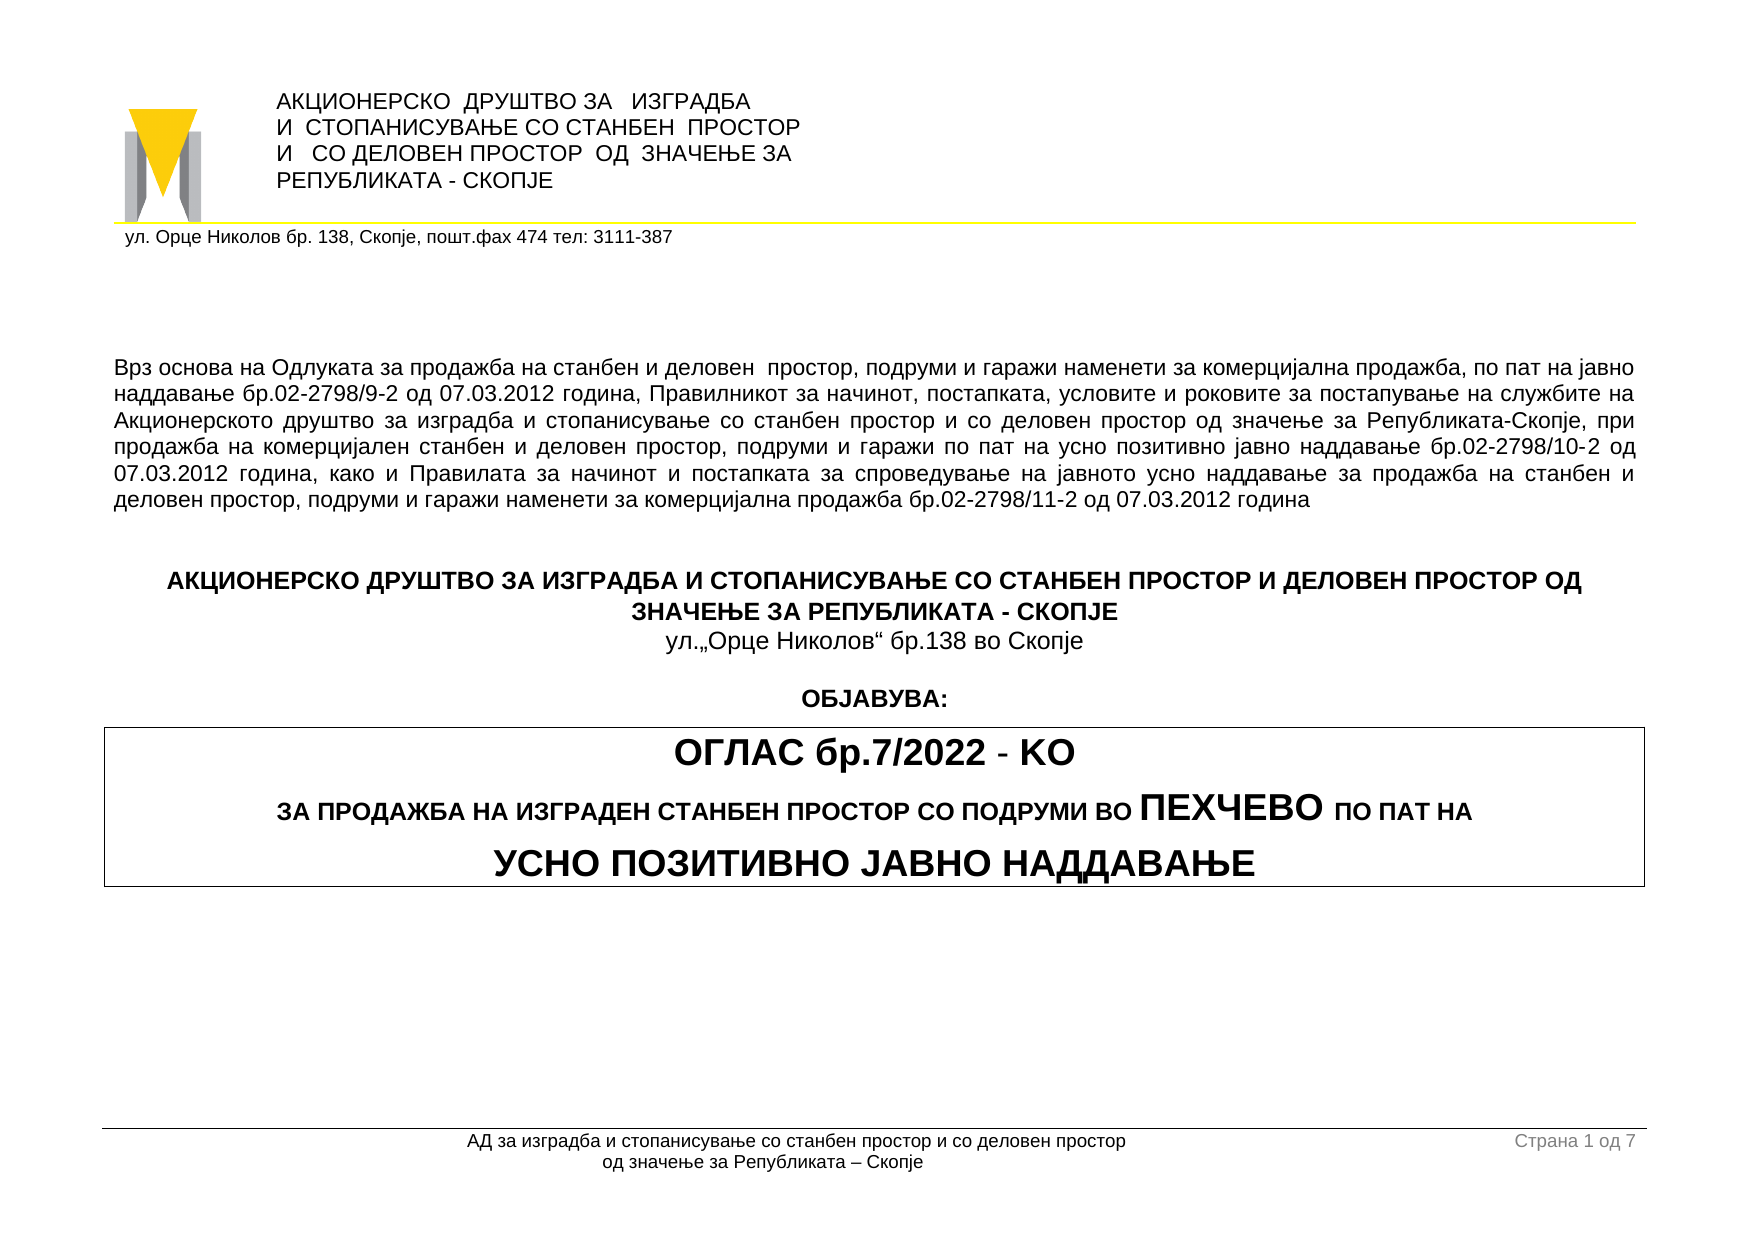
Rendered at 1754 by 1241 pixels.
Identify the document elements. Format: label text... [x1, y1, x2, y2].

text ЗА ПРОДАЖБА НА ИЗГРАДЕН СТАНБЕН ПРОСТОР СО ПОДРУМИ ВО ПЕХЧЕВО ПО ПАТ НА [105, 782, 1644, 828]
text УСНО ПОЗИТИВНО ЈАВНО НАДДАВАЊЕ [105, 838, 1644, 886]
text Врз основа на Одлуката за продажба на станбен и деловен простор, подруми и гаражи наменети за комерцијална продажба, по пат на јавно наддавање бр.02-2798/9-2 од 07.03.2012 година, Правилникот за начинот, постапката, условите и роковите за постапување на службите на Акционерското друштво за изградба и стопанисување со станбен простор и со деловен простор од значење за Републиката-Скопје, при продажба на комерцијален станбен и деловен простор, подруми и гаражи по пат на усно позитивно јавно наддавање бр.02-2798/10-2 од 07.03.2012 година, како и Правилата за начинот и постапката за спроведување на јавното усно наддавање за продажба на станбен и деловен простор, подруми и гаражи наменети за комерцијална продажба бр.02-2798/11-2 од 07.03.2012 година [113, 354, 1636, 512]
text ОБЈАВУВА: [113, 683, 1636, 712]
text АКЦИОНЕРСКО ДРУШТВО ЗА ИЗГРАДБА И СТОПАНИСУВАЊЕ СО СТАНБЕН ПРОСТОР И ДЕЛОВЕН ПРОСТОР ОД ЗНАЧЕЊЕ ЗА РЕПУБЛИКАТА - СКОПЈЕ [113, 563, 1636, 626]
picture [124, 109, 202, 222]
text ул.„Орце Николов“ бр.138 во Скопје [113, 626, 1636, 655]
subtitle ОГЛАС бр.7/2022 - KO [105, 728, 1644, 773]
